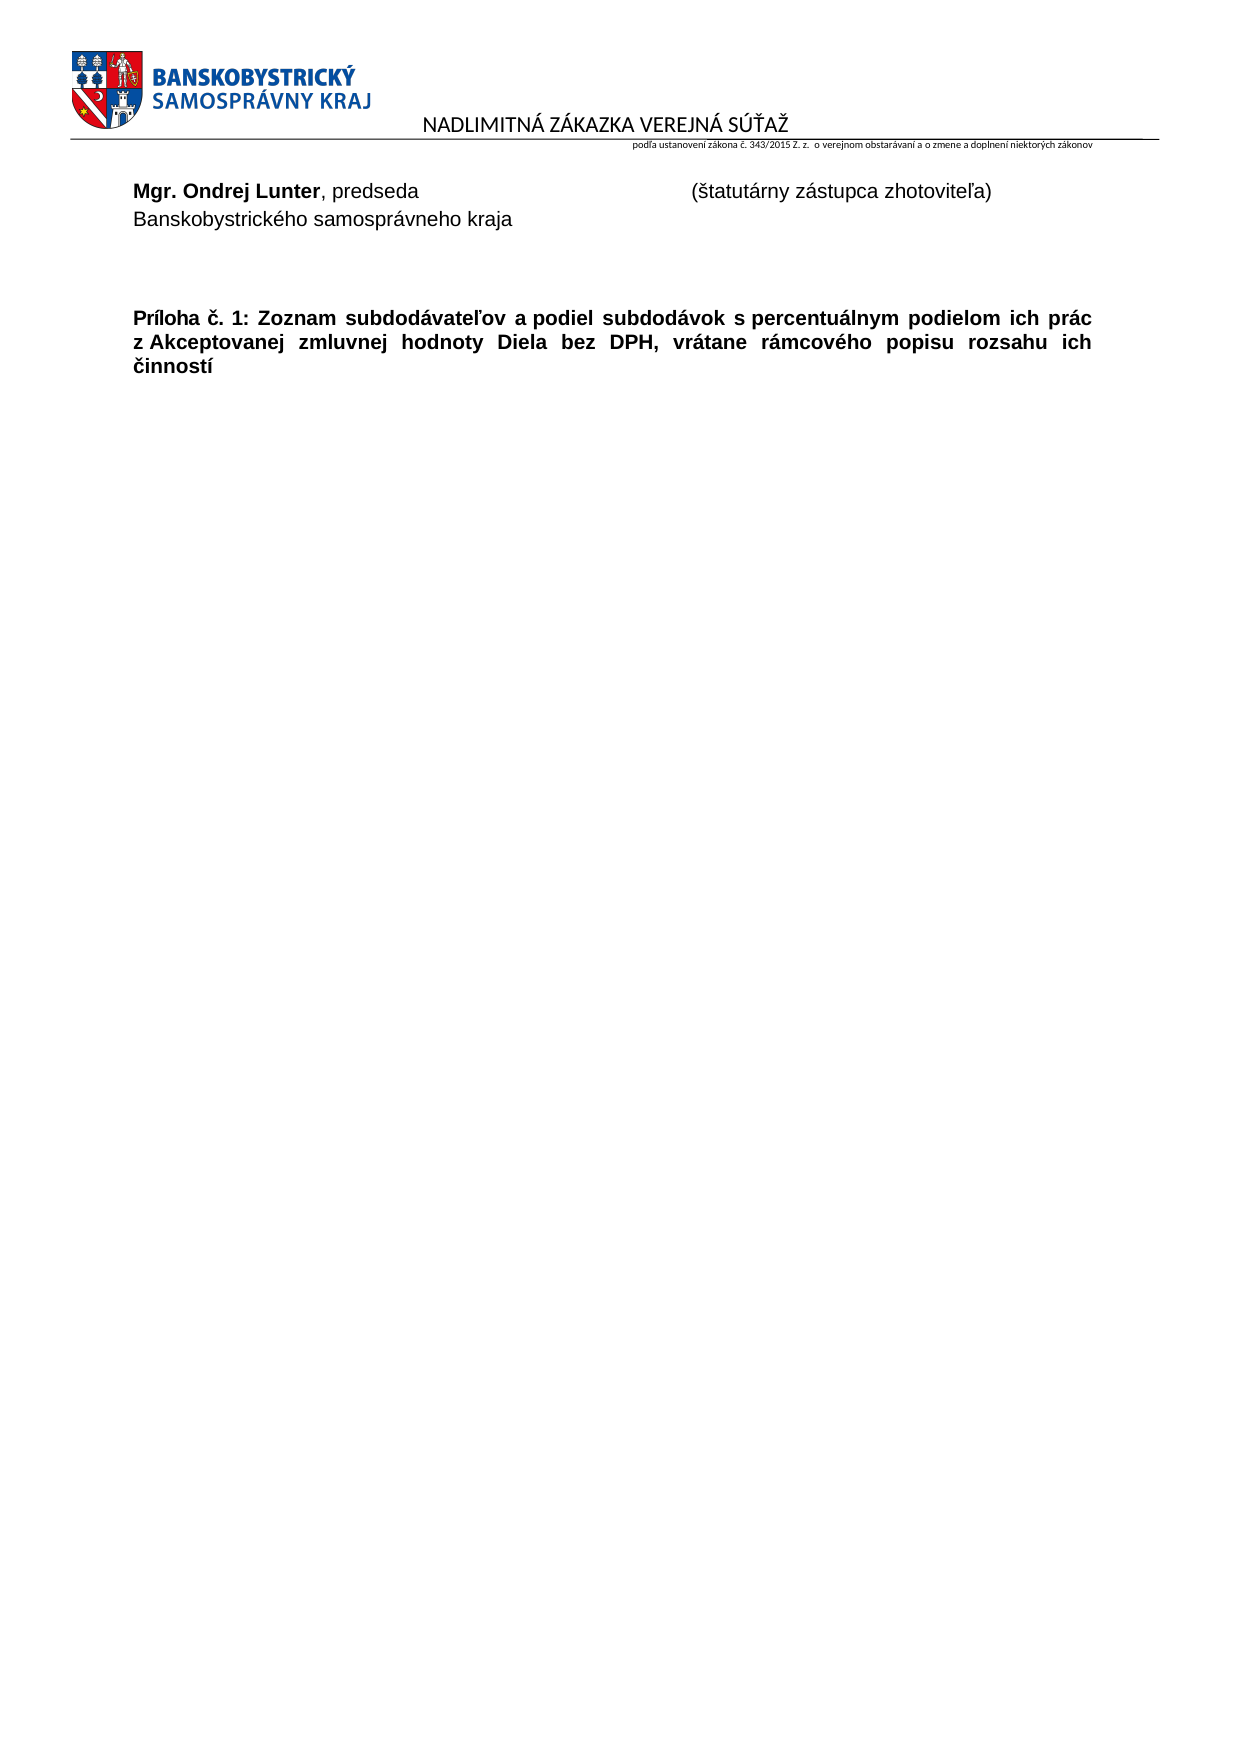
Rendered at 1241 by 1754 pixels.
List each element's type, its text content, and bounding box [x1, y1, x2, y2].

text Banskobystrického samosprávneho kraja [133, 207, 1093, 231]
text Príloha č. 1: Zoznam subdodávateľov a podiel subdodávok s percentuálnym podielom ich prác z Akceptovanej zmluvnej hodnoty Diela bez DPH, vrátane rámcového popisu rozsahu ich činností [133, 306, 1093, 378]
text Mgr. Ondrej Lunter, predseda (štatutárny zástupca zhotoviteľa) [133, 179, 1093, 203]
picture [72, 51, 371, 130]
